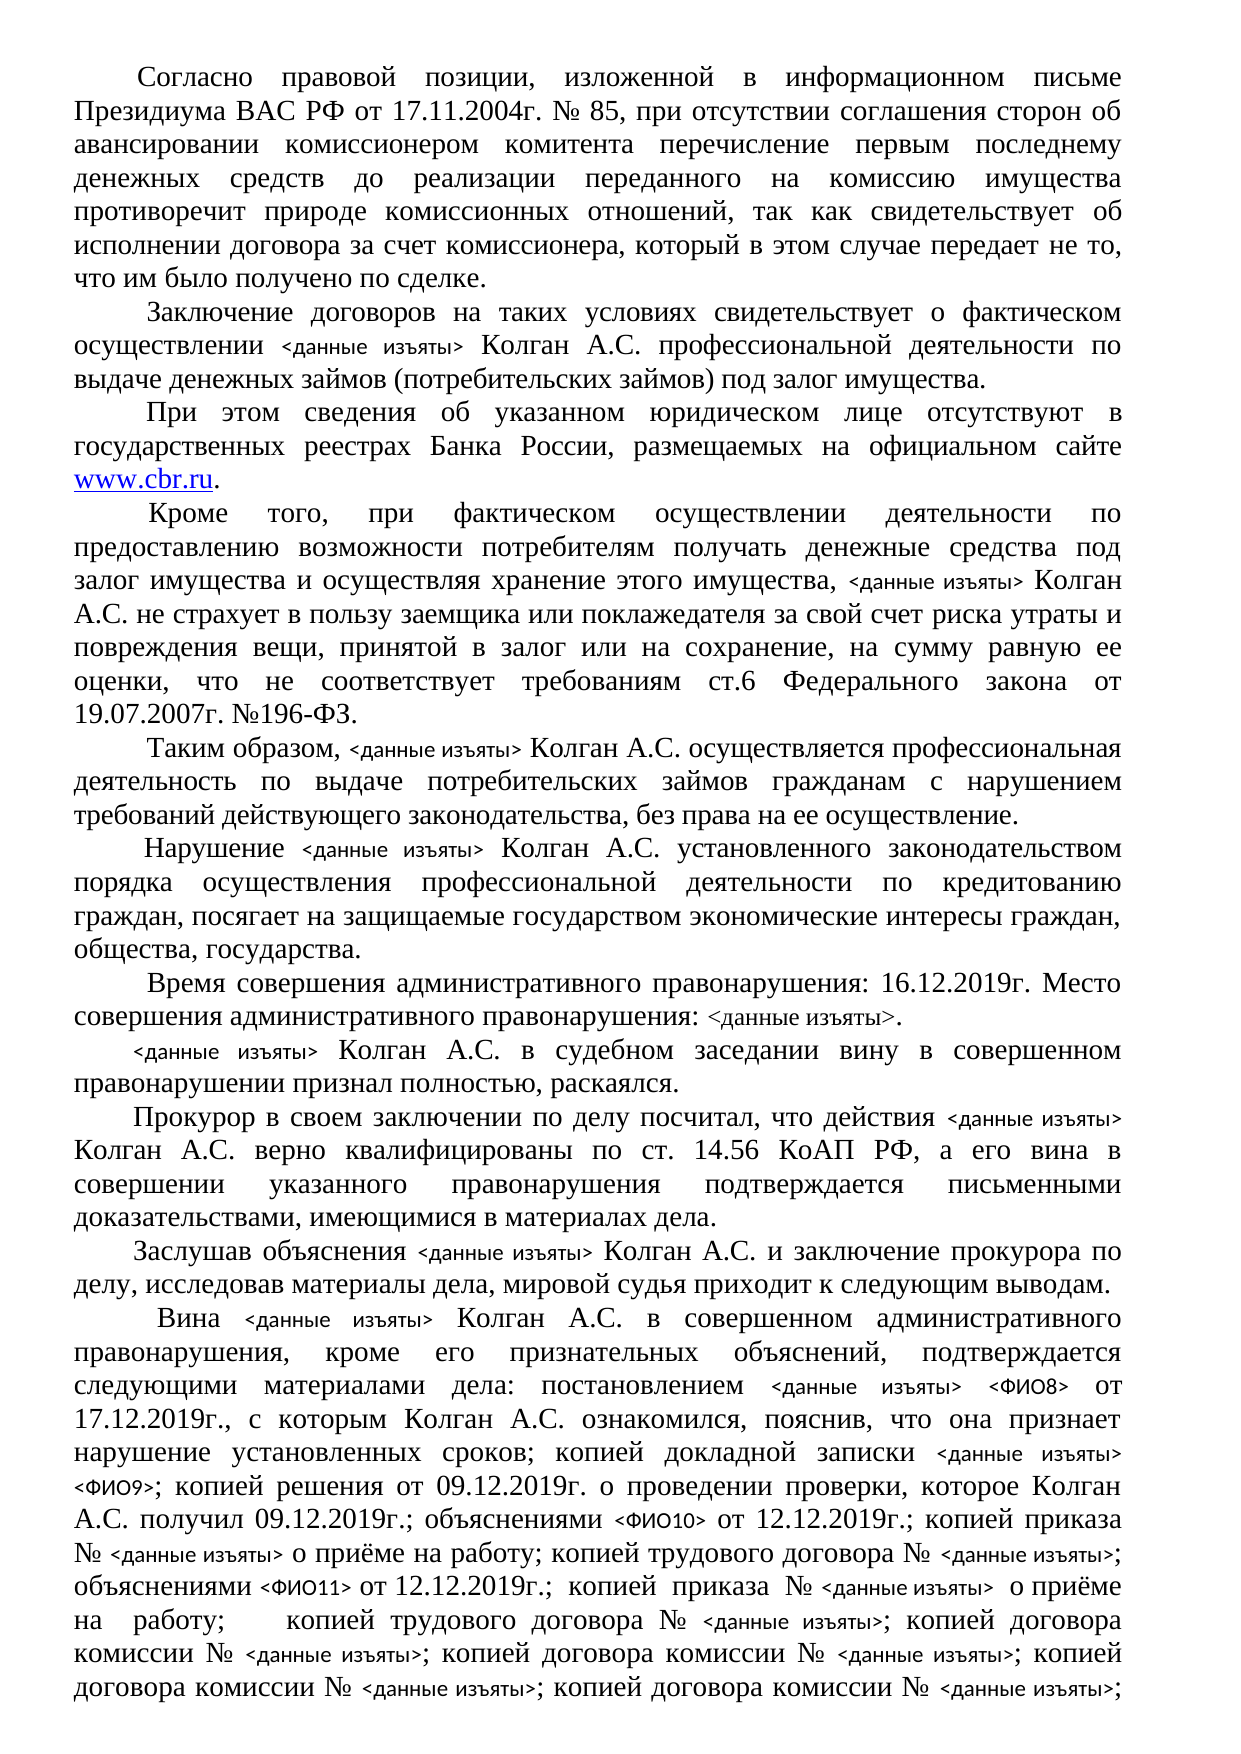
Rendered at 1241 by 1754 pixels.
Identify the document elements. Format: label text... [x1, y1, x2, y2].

text Время совершения административного правонарушения: 16.12.2019г. Место совершения административного правонарушения: <данные изъяты>. [74, 965, 1122, 1032]
text Таким образом, <данные изъяты> Колган А.С. осуществляется профессиональная деятельность по выдаче потребительских займов гражданам с нарушением требований действующего законодательства, без права на ее осуществление. [74, 730, 1122, 831]
text Заслушав объяснения <данные изъяты> Колган А.С. и заключение прокурора по делу, исследовав материалы дела, мировой судья приходит к следующим выводам. [74, 1233, 1122, 1300]
text При этом сведения об указанном юридическом лице отсутствуют в государственных реестрах Банка России, размещаемых на официальном сайте www.cbr.ru. [74, 394, 1122, 495]
text Нарушение <данные изъяты> Колган А.С. установленного законодательством порядка осуществления профессиональной деятельности по кредитованию граждан, посягает на защищаемые государством экономические интересы граждан, общества, государства. [74, 831, 1122, 965]
text Кроме того, при фактическом осуществлении деятельности по предоставлению возможности потребителям получать денежные средства под залог имущества и осуществляя хранение этого имущества, <данные изъяты> Колган А.С. не страхует в пользу заемщика или поклажедателя за свой счет риска утраты и повреждения вещи, принятой в залог или на сохранение, на сумму равную ее оценки, что не соответствует требованиям ст.6 Федерального закона от 19.07.2007г. №196-ФЗ. [74, 495, 1122, 730]
text Прокурор в своем заключении по делу посчитал, что действия <данные изъяты> Колган А.С. верно квалифицированы по ст. 14.56 КоАП РФ, а его вина в совершении указанного правонарушения подтверждается письменными доказательствами, имеющимися в материалах дела. [74, 1099, 1122, 1233]
text Заключение договоров на таких условиях свидетельствует о фактическом осуществлении <данные изъяты> Колган А.С. профессиональной деятельности по выдаче денежных займов (потребительских займов) под залог имущества. [74, 294, 1122, 394]
text Согласно правовой позиции, изложенной в информационном письме Президиума ВАС РФ от 17.11.2004г. № 85, при отсутствии соглашения сторон об авансировании комиссионером комитента перечисление первым последнему денежных средств до реализации переданного на комиссию имущества противоречит природе комиссионных отношений, так как свидетельствует об исполнении договора за счет комиссионера, который в этом случае передает не то, что им было получено по сделке. [74, 59, 1122, 294]
text <данные изъяты> Колган А.С. в судебном заседании вину в совершенном правонарушении признал полностью, раскаялся. [74, 1032, 1122, 1099]
